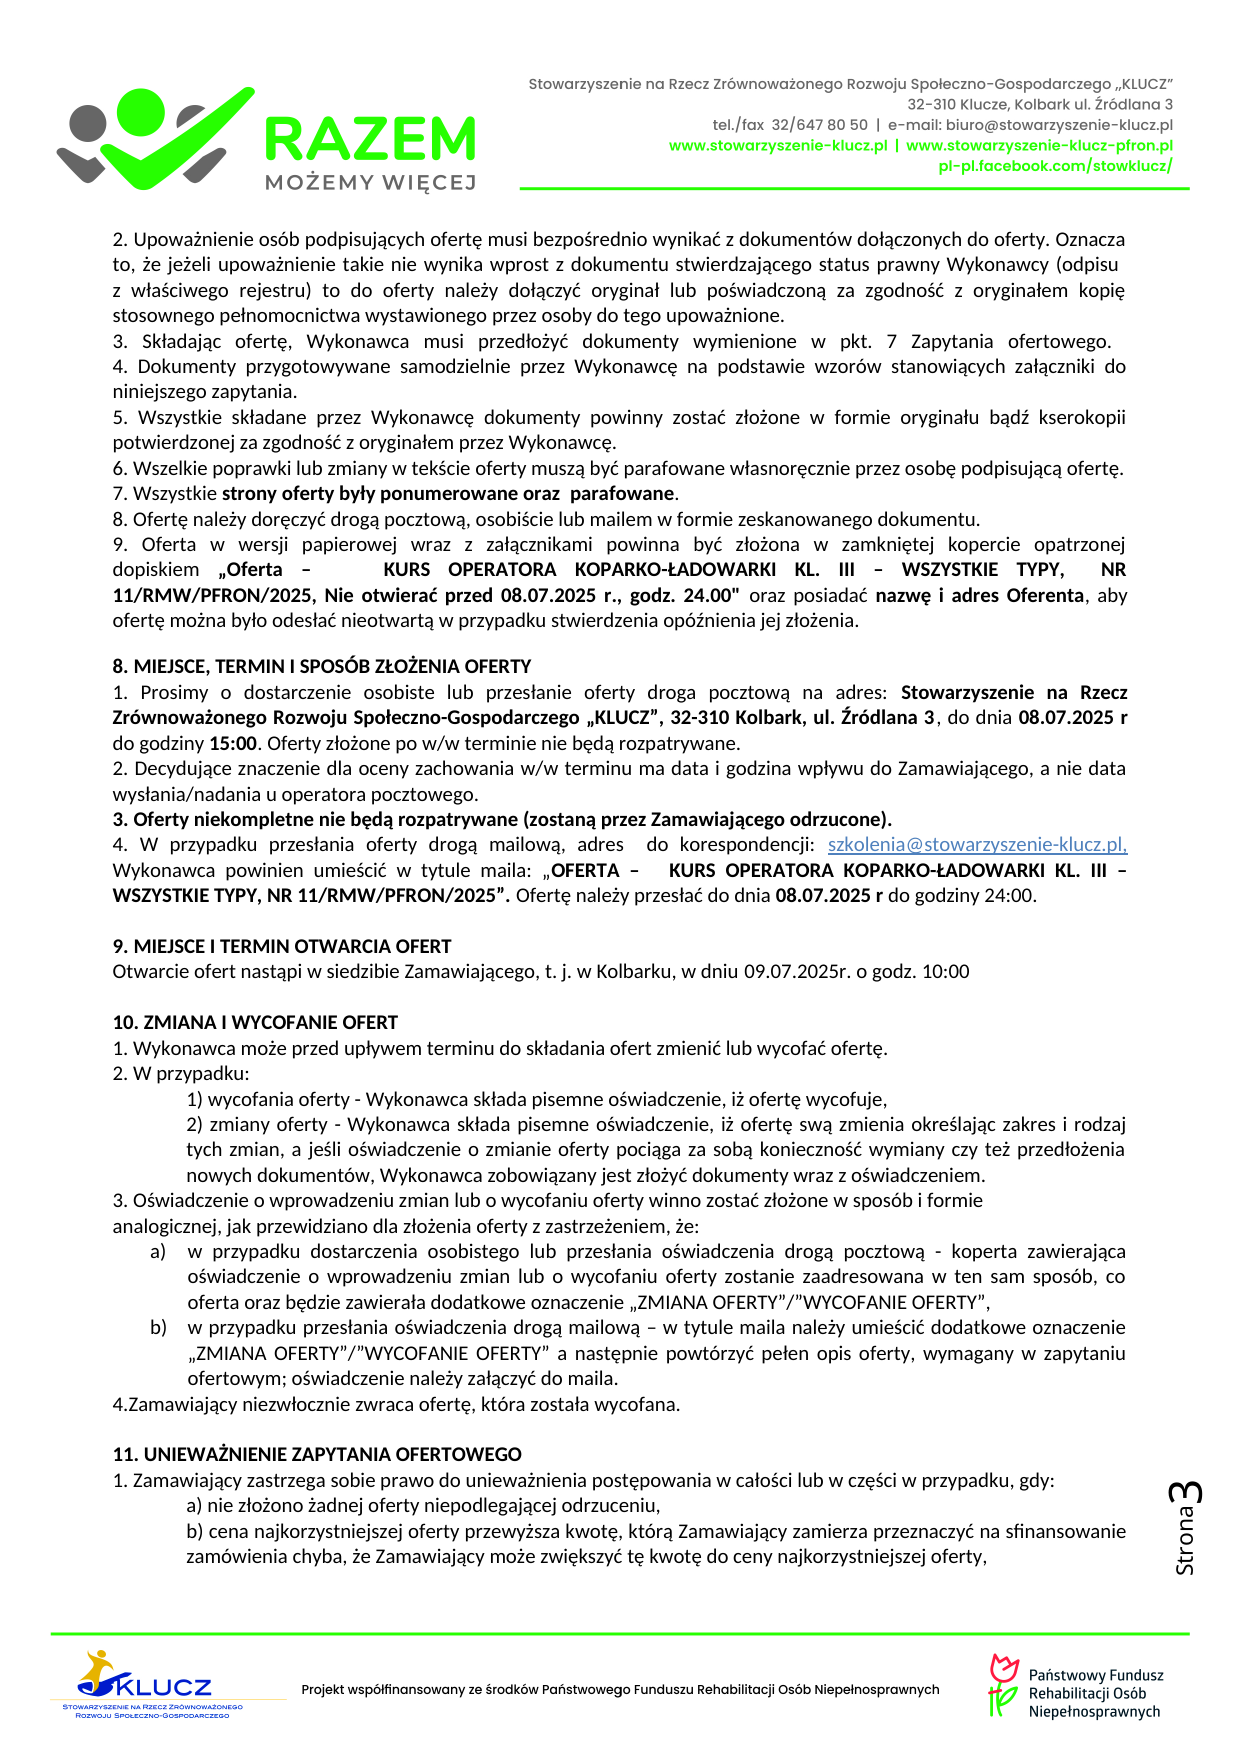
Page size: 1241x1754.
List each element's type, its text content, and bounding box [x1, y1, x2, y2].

text analogicznej, jak przewidziano dla złożenia oferty z zastrzeżeniem, że: [112, 1213, 1128, 1238]
text 1) wycofania oferty - Wykonawca składa pisemne oświadczenie, iż ofertę wycofuje, [112, 1086, 1128, 1111]
text 2. Upoważnienie osób podpisujących ofertę musi bezpośrednio wynikać z dokumentów dołączonych do oferty. Oznacza to, że jeżeli upoważnienie takie nie wynika wprost z dokumentu stwierdzającego status prawny Wykonawcy (odpisu z właściwego rejestru) to do oferty należy dołączyć oryginał lub poświadczoną za zgodność z oryginałem kopię stosownego pełnomocnictwa wystawionego przez osoby do tego upoważnione. [112, 226, 1128, 328]
text b) cena najkorzystniejszej oferty przewyższa kwotę, którą Zamawiający zamierza przeznaczyć na sfinansowanie zamówienia chyba, że Zamawiający może zwiększyć tę kwotę do ceny najkorzystniejszej oferty, [186, 1518, 1128, 1569]
text 3. Oferty niekompletne nie będą rozpatrywane (zostaną przez Zamawiającego odrzucone). [112, 806, 1128, 832]
text 3. Składając ofertę, Wykonawca musi przedłożyć dokumenty wymienione w pkt. 7 Zapytania ofertowego. 4. Dokumenty przygotowywane samodzielnie przez Wykonawcę na podstawie wzorów stanowiących załączniki do niniejszego zapytania. [112, 328, 1128, 404]
text 6. Wszelkie poprawki lub zmiany w tekście oferty muszą być parafowane własnoręcznie przez osobę podpisującą ofertę. [112, 455, 1128, 480]
text 2. Decydujące znaczenie dla oceny zachowania w/w terminu ma data i godzina wpływu do Zamawiającego, a nie data wysłania/nadania u operatora pocztowego. [112, 755, 1128, 806]
text 2) zmiany oferty - Wykonawca składa pisemne oświadczenie, iż ofertę swą zmienia określając zakres i rodzaj tych zmian, a jeśli oświadczenie o zmianie oferty pociąga za sobą konieczność wymiany czy też przedłożenia nowych dokumentów, Wykonawca zobowiązany jest złożyć dokumenty wraz z oświadczeniem. [186, 1111, 1128, 1187]
text 2. W przypadku: [112, 1060, 1128, 1086]
picture [0, 0, 1241, 1754]
text 9. MIEJSCE I TERMIN OTWARCIA OFERT [112, 933, 1128, 959]
text 9. Oferta w wersji papierowej wraz z załącznikami powinna być złożona w zamkniętej kopercie opatrzonej dopiskiem „Oferta – KURS OPERATORA KOPARKO-ŁADOWARKI KL. III – WSZYSTKIE TYPY, NR 11/RMW/PFRON/2025, Nie otwierać przed 08.07.2025 r., godz. 24.00" oraz posiadać nazwę i adres Oferenta, aby ofertę można było odesłać nieotwartą w przypadku stwierdzenia opóźnienia jej złożenia. [112, 531, 1128, 633]
text 3. Oświadczenie o wprowadzeniu zmian lub o wycofaniu oferty winno zostać złożone w sposób i formie [112, 1187, 1128, 1213]
text 1. Prosimy o dostarczenie osobiste lub przesłanie oferty droga pocztową na adres: Stowarzyszenie na Rzecz Zrównoważonego Rozwoju Społeczno-Gospodarczego „KLUCZ”, 32-310 Kolbark, ul. Źródlana 3, do dnia 08.07.2025 r do godziny 15:00. Oferty złożone po w/w terminie nie będą rozpatrywane. [112, 679, 1128, 755]
text 5. Wszystkie składane przez Wykonawcę dokumenty powinny zostać złożone w formie oryginału bądź kserokopii potwierdzonej za zgodność z oryginałem przez Wykonawcę. [112, 404, 1128, 455]
text 8. Ofertę należy doręczyć drogą pocztową, osobiście lub mailem w formie zeskanowanego dokumentu. [112, 506, 1128, 531]
list w przypadku dostarczenia osobistego lub przesłania oświadczenia drogą pocztową - koperta zawierająca oświadczenie o wprowadzeniu zmian lub o wycofaniu oferty zostanie zaadresowana w ten sam sposób, co oferta oraz będzie zawierała dodatkowe oznaczenie „ZMIANA OFERTY”/”WYCOFANIE OFERTY”, [150, 1238, 1128, 1314]
text 4. W przypadku przesłania oferty drogą mailową, adres do korespondencji: szkolenia@stowarzyszenie-klucz.pl, Wykonawca powinien umieścić w tytule maila: „OFERTA – KURS OPERATORA KOPARKO-ŁADOWARKI KL. III – WSZYSTKIE TYPY, NR 11/RMW/PFRON/2025”. Ofertę należy przesłać do dnia 08.07.2025 r do godziny 24:00. [112, 832, 1128, 908]
text 11. UNIEWAŻNIENIE ZAPYTANIA OFERTOWEGO [112, 1442, 1128, 1467]
text a) nie złożono żadnej oferty niepodlegającej odrzuceniu, [112, 1492, 1128, 1518]
list w przypadku przesłania oświadczenia drogą mailową – w tytule maila należy umieścić dodatkowe oznaczenie „ZMIANA OFERTY”/”WYCOFANIE OFERTY” a następnie powtórzyć pełen opis oferty, wymagany w zapytaniu ofertowym; oświadczenie należy załączyć do maila. [150, 1314, 1128, 1391]
text 10. ZMIANA I WYCOFANIE OFERT [112, 1009, 1128, 1035]
text 8. MIEJSCE, TERMIN I SPOSÓB ZŁOŻENIA OFERTY [112, 654, 1128, 679]
text 4.Zamawiający niezwłocznie zwraca ofertę, która została wycofana. [112, 1391, 1128, 1416]
text Otwarcie ofert nastąpi w siedzibie Zamawiającego, t. j. w Kolbarku, w dniu 09.07.2025r. o godz. 10:00 [112, 959, 1128, 984]
text 1. Wykonawca może przed upływem terminu do składania ofert zmienić lub wycofać ofertę. [112, 1035, 1128, 1060]
text 7. Wszystkie strony oferty były ponumerowane oraz parafowane. [112, 480, 1128, 506]
text 1. Zamawiający zastrzega sobie prawo do unieważnienia postępowania w całości lub w części w przypadku, gdy: [112, 1467, 1128, 1492]
